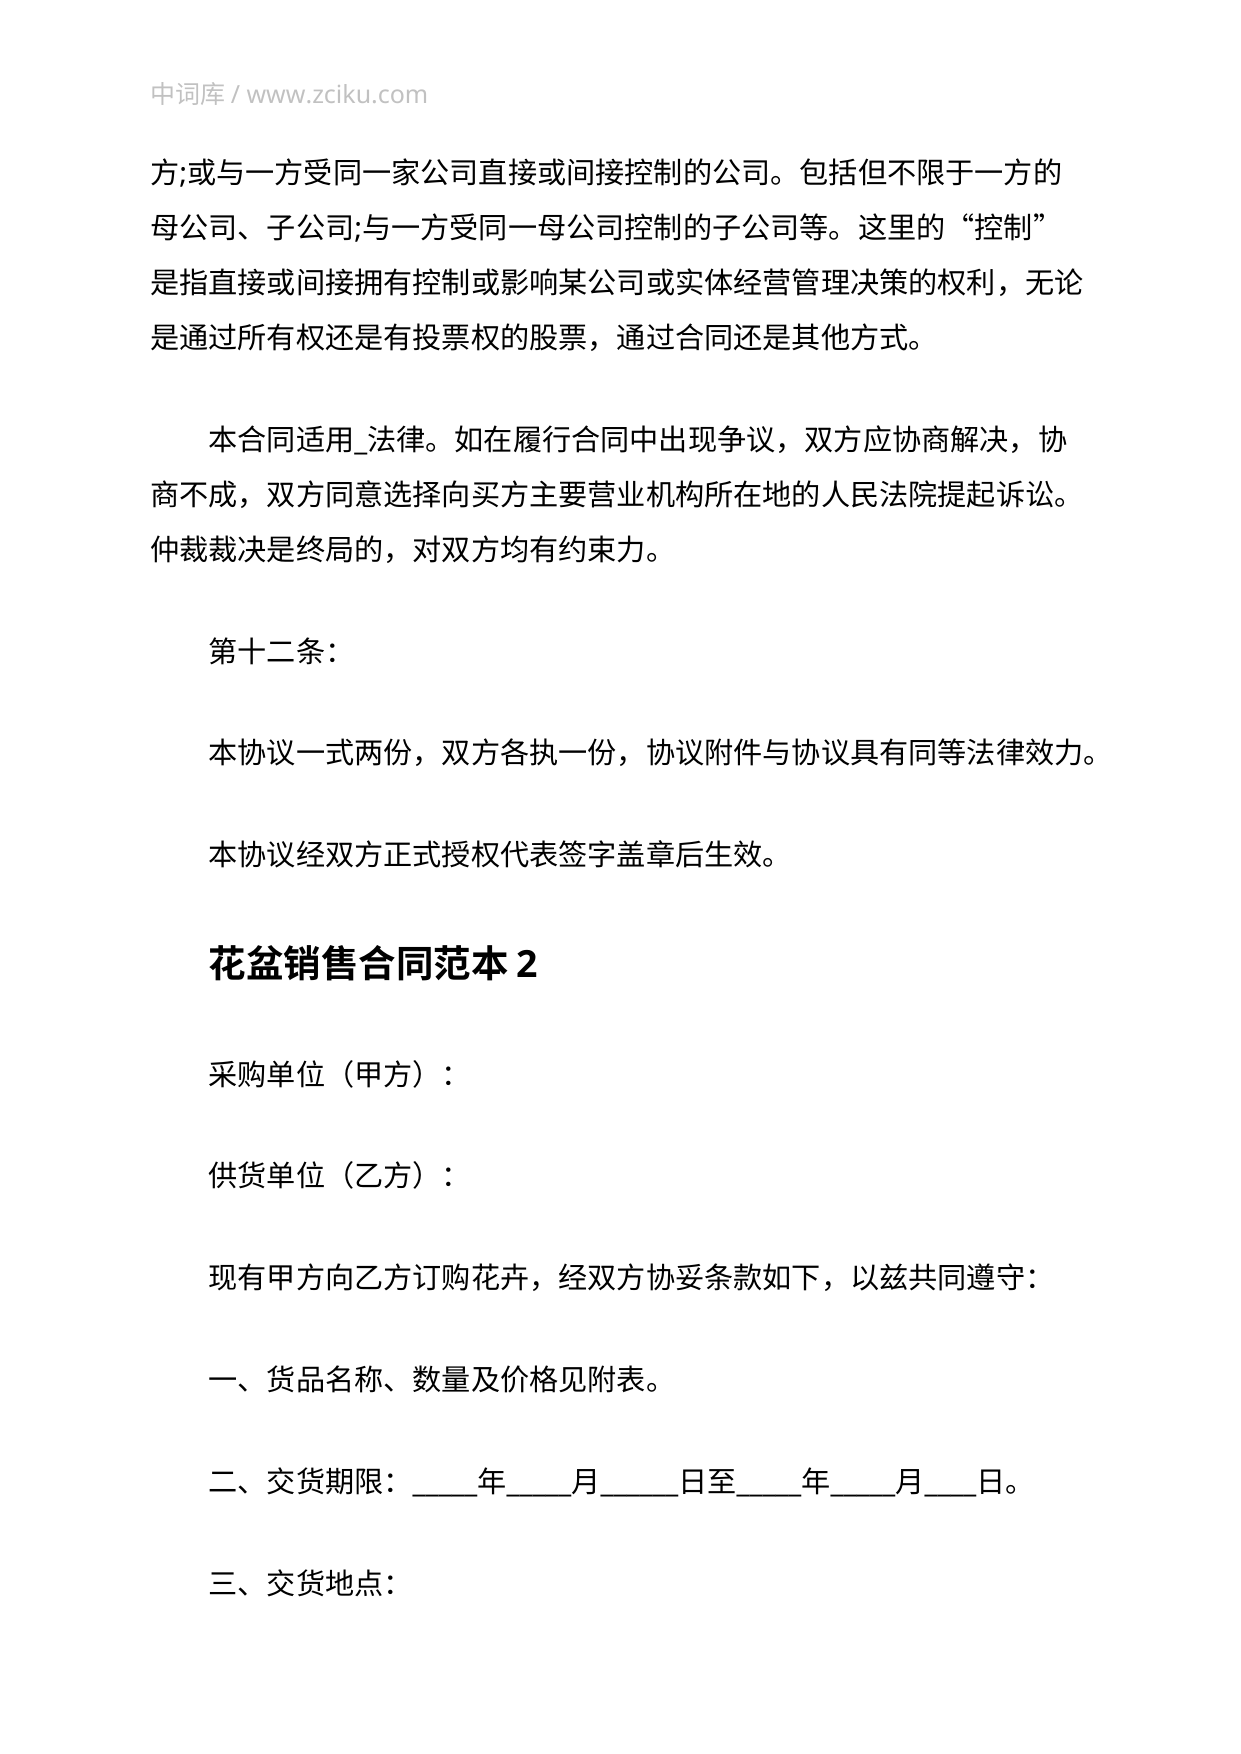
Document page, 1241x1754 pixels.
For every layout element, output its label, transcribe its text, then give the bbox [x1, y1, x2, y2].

text 一、货品名称、数量及价格见附表。 [150, 1357, 1090, 1399]
text 采购单位（甲方）： [150, 1051, 1090, 1093]
text 三、交货地点： [150, 1560, 1090, 1603]
text 花盆销售合同范本2 [150, 934, 1090, 988]
text 供货单位（乙方）： [150, 1153, 1090, 1195]
text 本协议一式两份，双方各执一份，协议附件与协议具有同等法律效力。 [150, 730, 1090, 772]
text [150, 150, 1090, 357]
text 本合同适用_法律。如在履行合同中出现争议，双方应协商解决，协商不成，双方同意选择向买方主要营业机构所在地的人民法院提起诉讼。仲裁裁决是终局的，对双方均有约束力。 [150, 417, 1090, 569]
text 第十二条： [150, 628, 1090, 671]
text 本协议经双方正式授权代表签字盖章后生效。 [150, 832, 1090, 874]
text 现有甲方向乙方订购花卉，经双方协妥条款如下，以兹共同遵守： [150, 1255, 1090, 1297]
text 二、交货期限：_____年_____月______日至_____年_____月____日。 [150, 1458, 1090, 1501]
